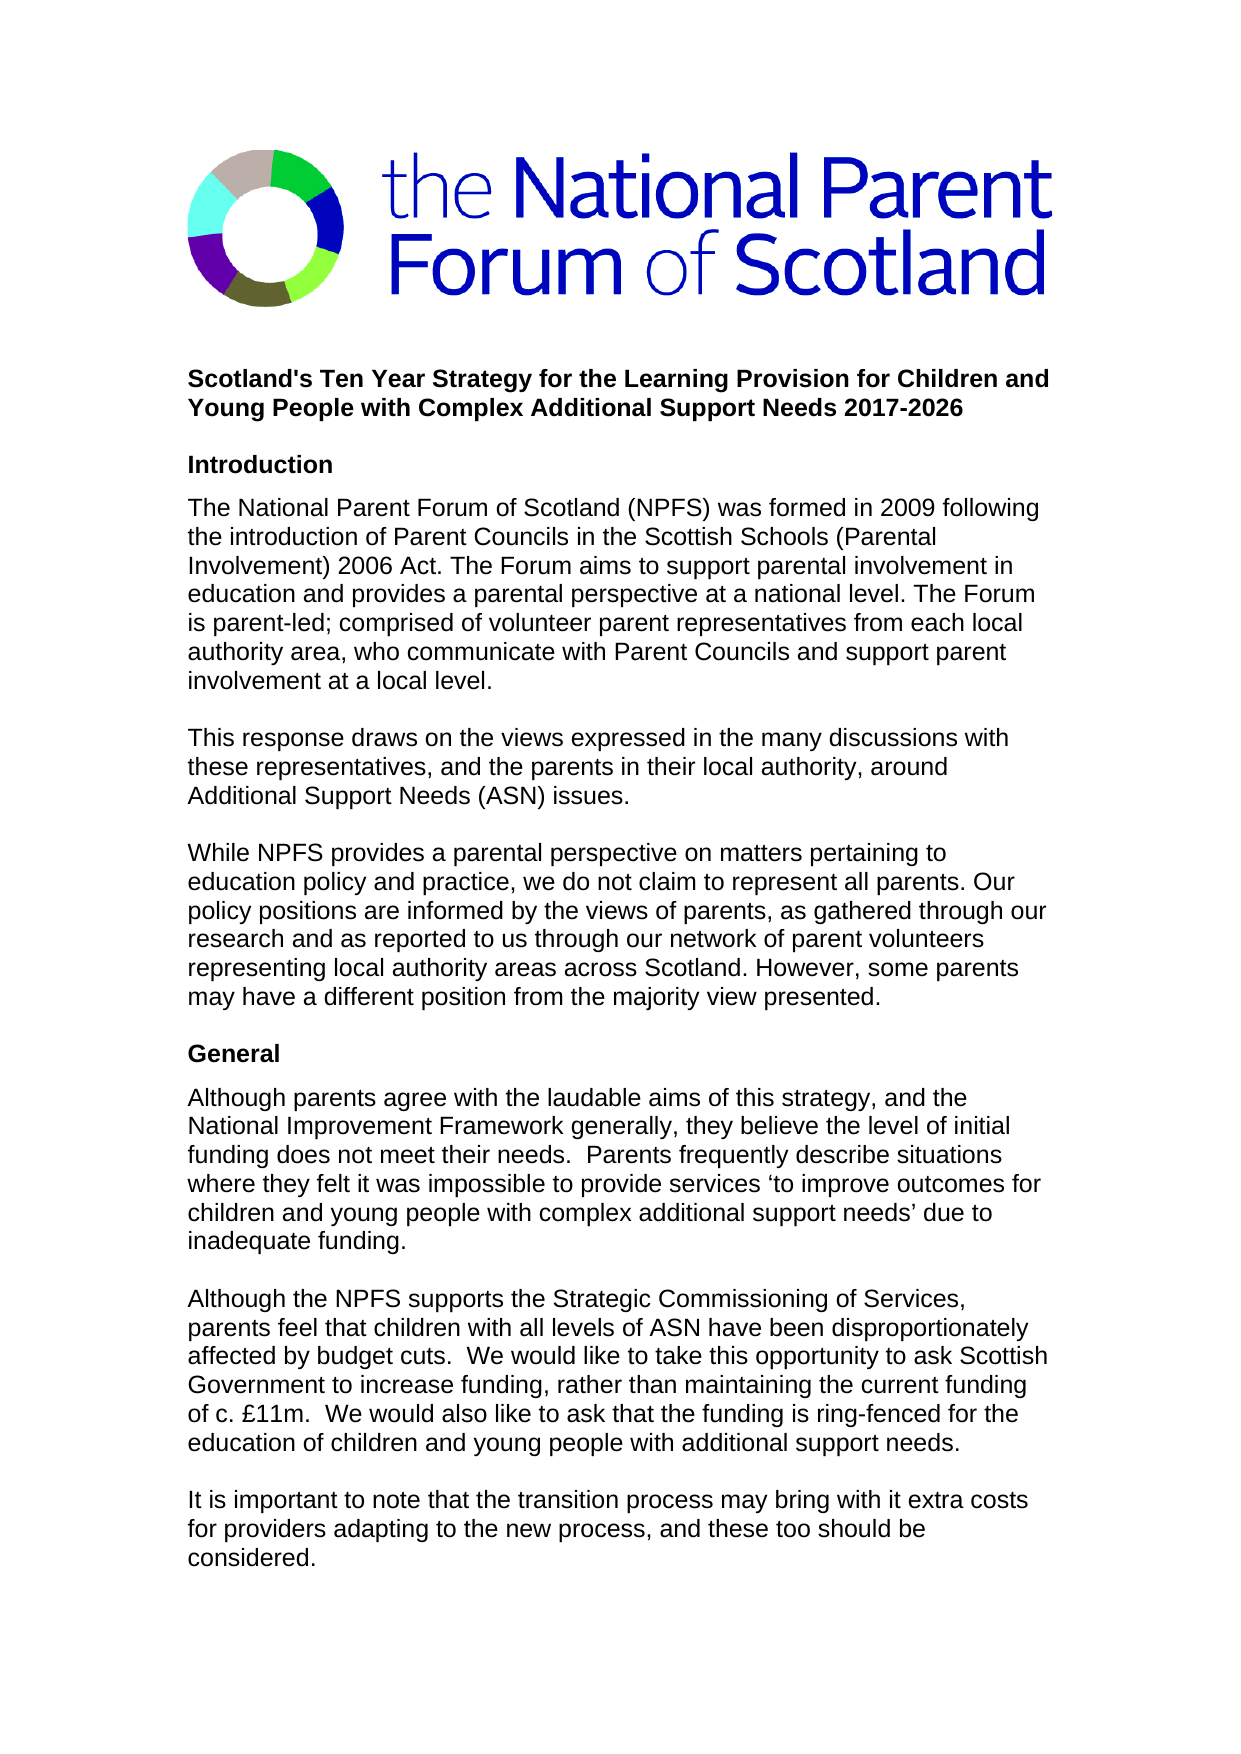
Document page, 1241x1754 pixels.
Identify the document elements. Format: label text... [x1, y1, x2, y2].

text It is important to note that the transition process may bring with it extra costs for providers adapting to the new process, and these too should be considered. [187, 1485, 1053, 1571]
text Introduction [187, 450, 1053, 479]
text Although parents agree with the laudable aims of this strategy, and the National Improvement Framework generally, they believe the level of initial funding does not meet their needs. Parents frequently describe situations where they felt it was impossible to provide services ‘to improve outcomes for children and young people with complex additional support needs’ due to inadequate funding. [187, 1082, 1053, 1255]
text While NPFS provides a parental perspective on matters pertaining to education policy and practice, we do not claim to represent all parents. Our policy positions are informed by the views of parents, as gathered through our research and as reported to us through our network of parent volunteers representing local authority areas across Scotland. However, some parents may have a different position from the majority view presented. [187, 838, 1053, 1011]
text Scotland's Ten Year Strategy for the Learning Provision for Children and Young People with Complex Additional Support Needs 2017-2026 [187, 364, 1053, 421]
text Although the NPFS supports the Strategic Commissioning of Services, parents feel that children with all levels of ASN have been disproportionately affected by budget cuts. We would like to take this opportunity to ask Scottish Government to increase funding, rather than maintaining the current funding of c. £11m. We would also like to ask that the funding is ring-fenced for the education of children and young people with additional support needs. [187, 1284, 1053, 1456]
text This response draws on the views expressed in the many discussions with these representatives, and the parents in their local authority, around Additional Support Needs (ASN) issues. [187, 723, 1053, 809]
text The National Parent Forum of Scotland (NPFS) was formed in 2009 following the introduction of Parent Councils in the Scottish Schools (Parental Involvement) 2006 Act. The Forum aims to support parental involvement in education and provides a parental perspective at a national level. The Forum is parent-led; comprised of volunteer parent representatives from each local authority area, who communicate with Parent Councils and support parent involvement at a local level. [187, 493, 1053, 723]
picture [187, 150, 1053, 307]
text General [187, 1039, 1053, 1068]
